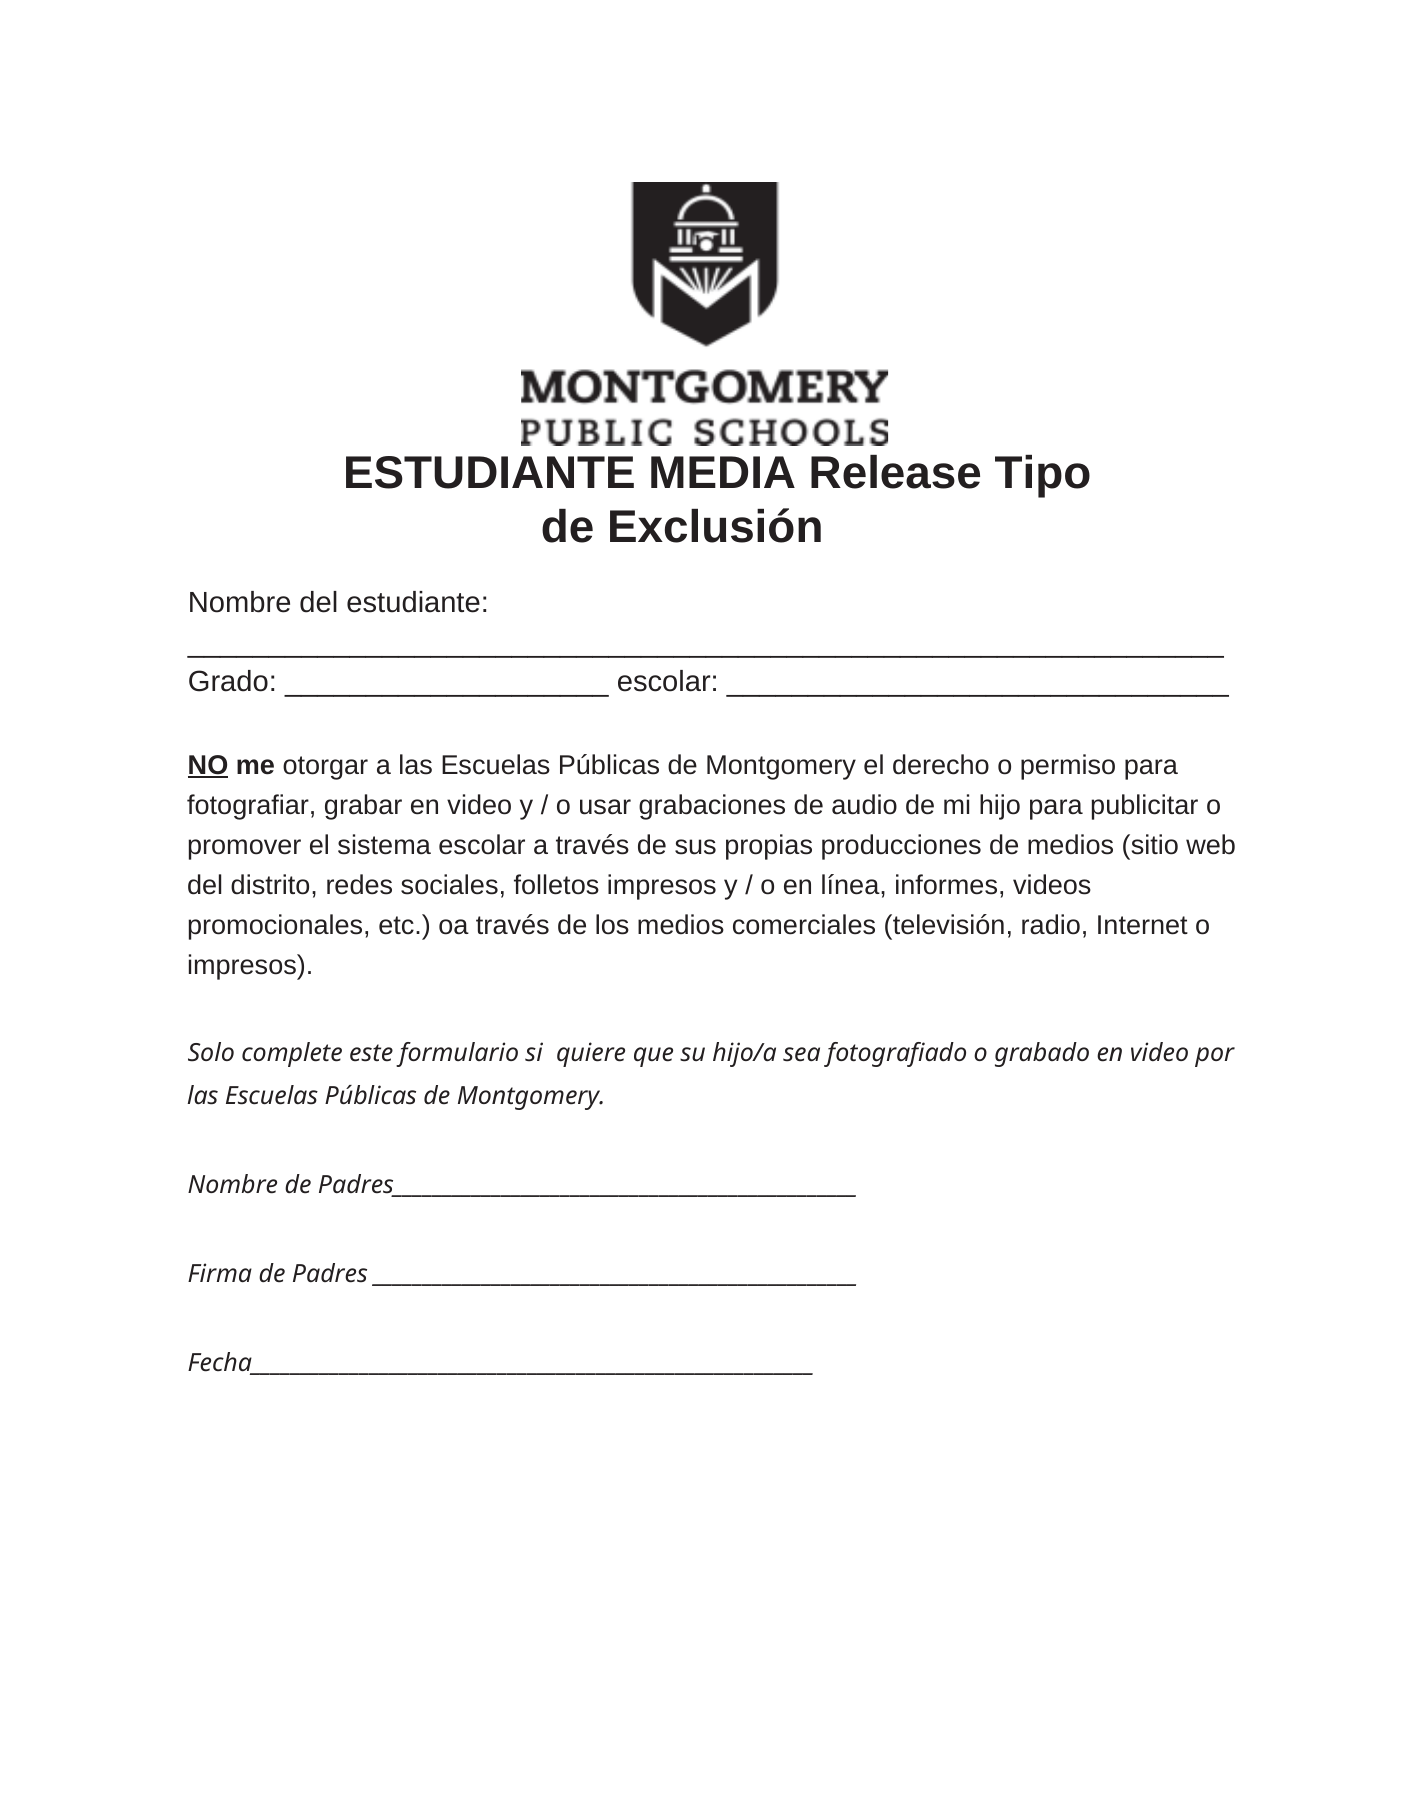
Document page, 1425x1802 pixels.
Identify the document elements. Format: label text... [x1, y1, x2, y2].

text Fecha_________________________________________________________ [187, 1344, 1237, 1378]
text Nombre del estudiante: ________________________________________________________________ Grado: ____________________ escolar: _______________________________ [188, 586, 1243, 698]
text NO me otorgar a las Escuelas Públicas de Montgomery el derecho o permiso para fotografiar, grabar en video y / o usar grabaciones de audio de mi hijo para publicitar o promover el sistema escolar a través de sus propias producciones de medios (sitio web del distrito, redes sociales, folletos impresos y / o en línea, informes, videos promocionales, etc.) oa través de los medios comerciales (televisión, radio, Internet o impresos). [187, 749, 1237, 980]
text de Exclusión [172, 499, 1352, 552]
text Solo complete este formulario si quiere que su hijo/a sea fotografiado o grabado en video por las Escuelas Públicas de Montgomery. [187, 1034, 1237, 1112]
text ESTUDIANTE MEDIA Release Tipo [343, 445, 1352, 498]
text Firma de Padres _________________________________________________ [187, 1255, 1237, 1289]
picture [521, 182, 889, 446]
text Nombre de Padres_______________________________________________ [187, 1167, 1237, 1201]
